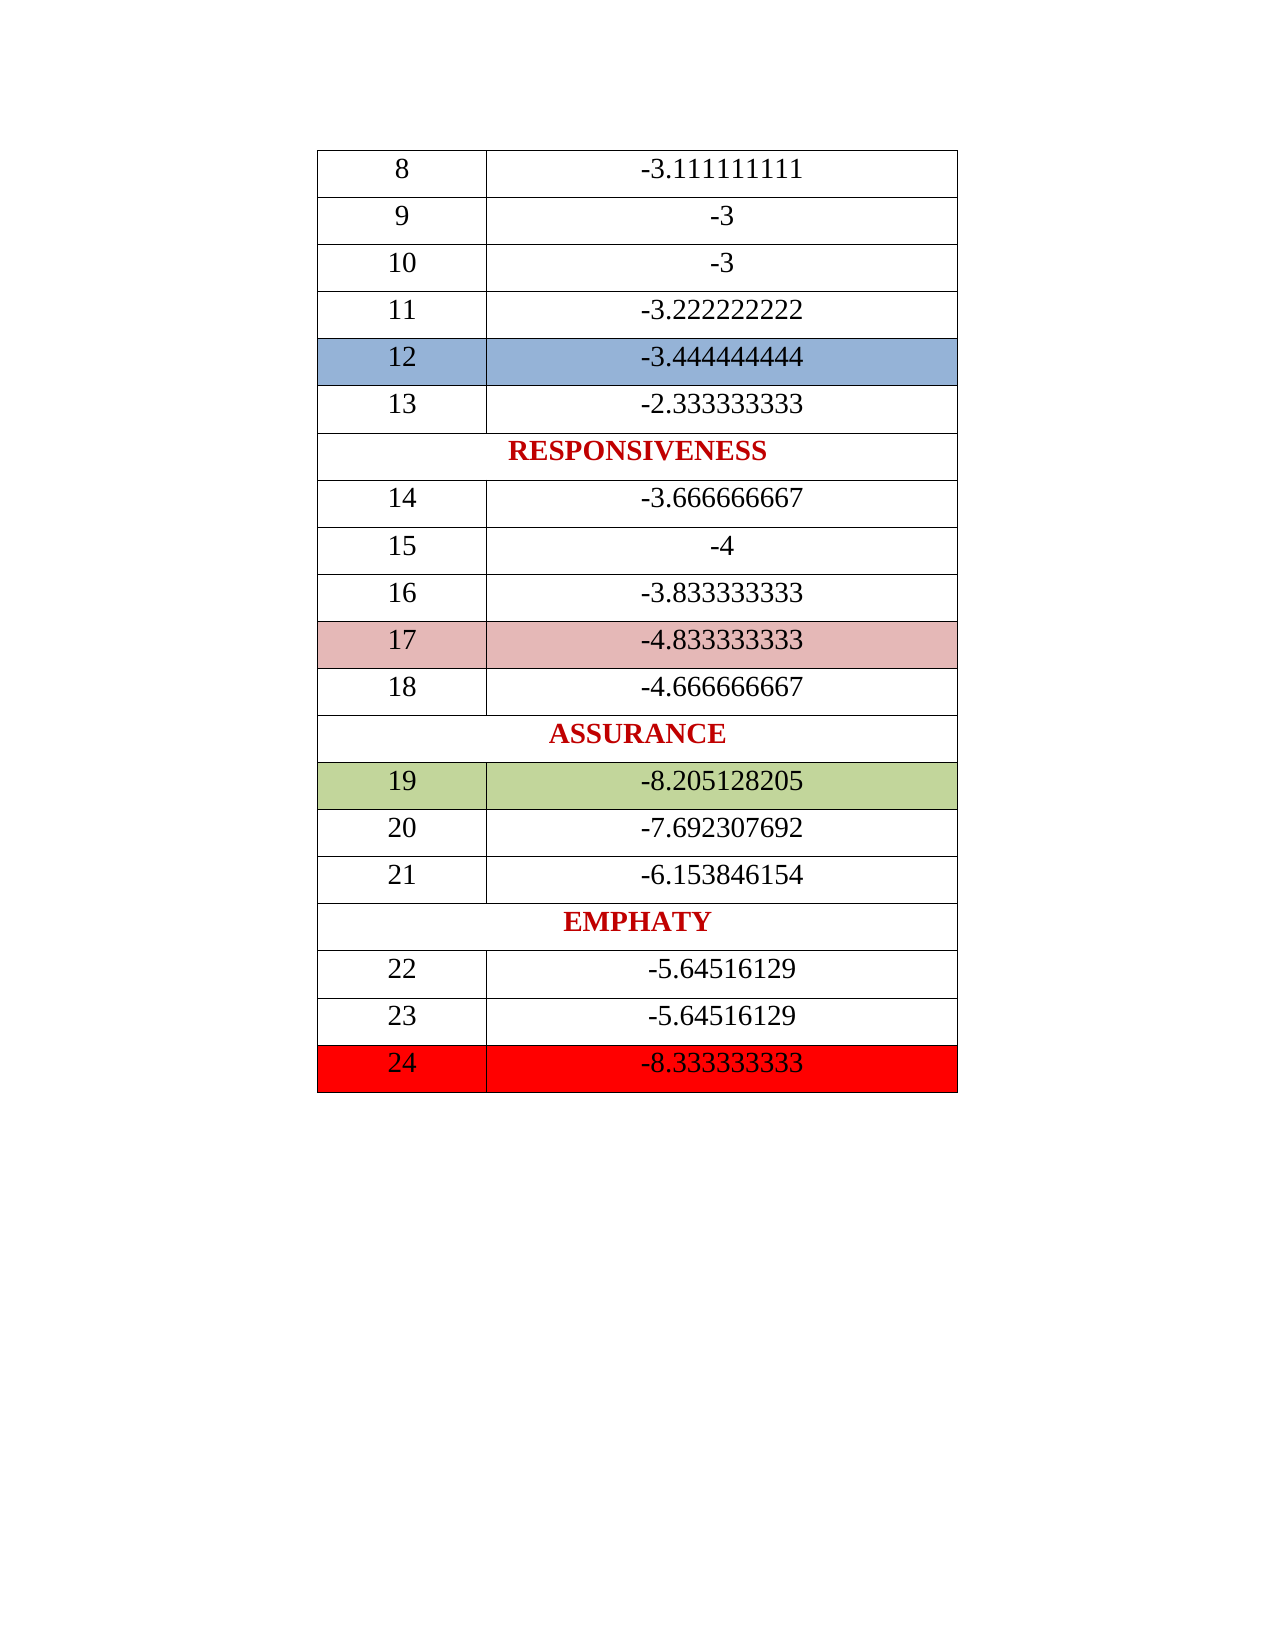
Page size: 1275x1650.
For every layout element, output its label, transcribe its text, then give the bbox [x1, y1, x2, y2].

table_cell 23 [318, 999, 486, 1044]
table_cell 17 [318, 622, 486, 668]
table_cell 13 [318, 386, 486, 432]
table_cell -5.64516129 [487, 999, 957, 1044]
table_cell -4.833333333 [487, 622, 957, 668]
table_cell -3.111111111 [487, 151, 957, 197]
table_cell -3.444444444 [487, 339, 957, 385]
table_cell 8 [318, 151, 486, 197]
table_cell 21 [318, 857, 486, 903]
table_cell -3 [487, 245, 957, 291]
table_cell -3.666666667 [487, 481, 957, 527]
table_cell 18 [318, 669, 486, 715]
table_cell -3.833333333 [487, 575, 957, 621]
table_cell 20 [318, 810, 486, 856]
table_cell -3.222222222 [487, 292, 957, 338]
table_cell -6.153846154 [487, 857, 957, 903]
table_cell -3 [487, 198, 957, 244]
table_cell RESPONSIVENESS [318, 434, 957, 479]
table_cell -8.333333333 [487, 1046, 957, 1092]
table_cell EMPHATY [318, 904, 957, 950]
table_cell 15 [318, 528, 486, 574]
table_cell 14 [318, 481, 486, 527]
table_cell ASSURANCE [318, 716, 957, 762]
table_cell 10 [318, 245, 486, 291]
table_cell -5.64516129 [487, 951, 957, 997]
table_cell -8.205128205 [487, 763, 957, 809]
table_cell 19 [318, 763, 486, 809]
table_cell -2.333333333 [487, 386, 957, 432]
table_cell 9 [318, 198, 486, 244]
table_cell 12 [318, 339, 486, 385]
table_cell -4.666666667 [487, 669, 957, 715]
table_cell 11 [318, 292, 486, 338]
table_cell -7.692307692 [487, 810, 957, 856]
table_cell 24 [318, 1046, 486, 1092]
table_cell 22 [318, 951, 486, 997]
table_cell 16 [318, 575, 486, 621]
table_cell -4 [487, 528, 957, 574]
